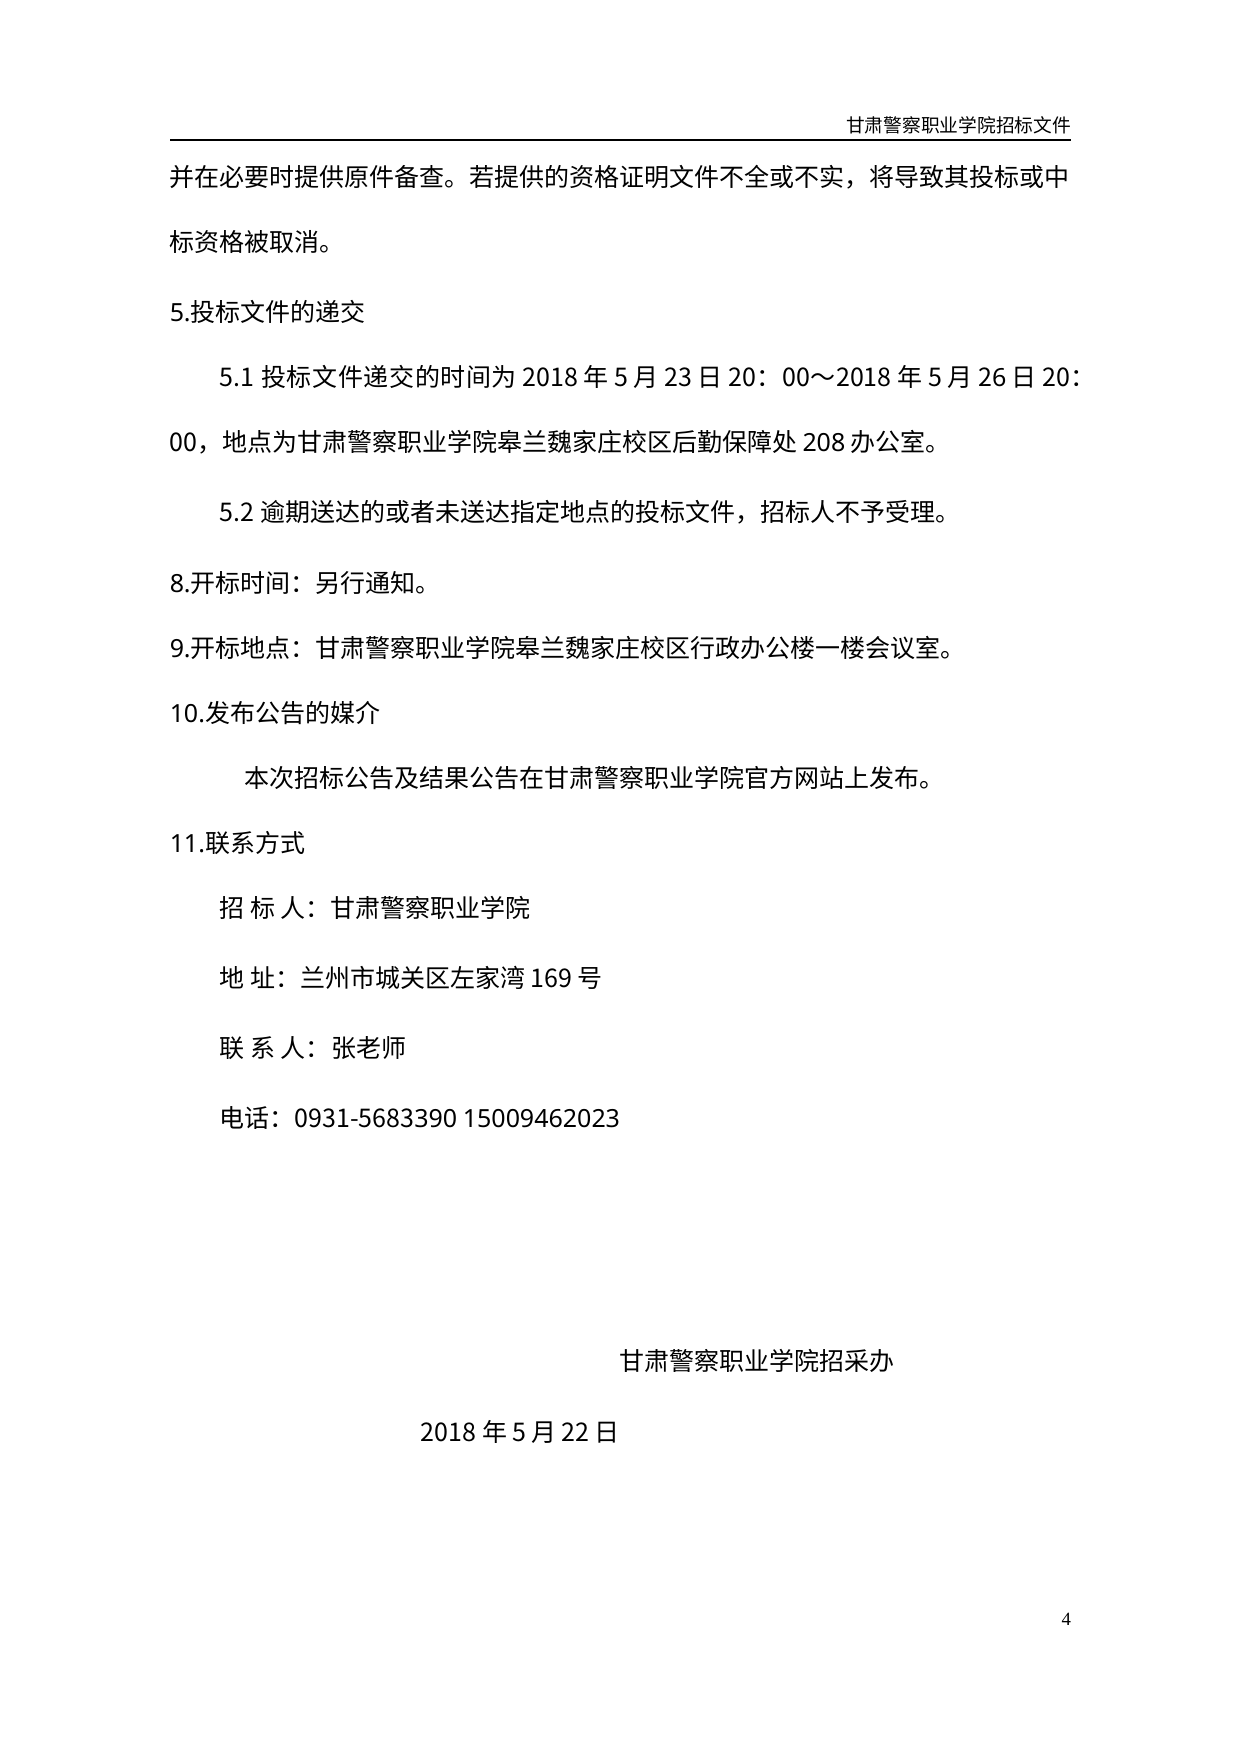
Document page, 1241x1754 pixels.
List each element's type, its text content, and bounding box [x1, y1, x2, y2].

text 5.2 逾期送达的或者未送达指定地点的投标文件，招标人不予受理。 [169, 478, 1071, 543]
text 11.联系方式 [169, 809, 1071, 874]
text 地 址：兰州市城关区左家湾169号 [169, 944, 1071, 1009]
text 电话：0931-5683390 15009462023 [169, 1084, 1071, 1149]
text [169, 143, 1071, 273]
text 5.1 投标文件递交的时间为2018年5月23日20：00～2018年5月26日20：00，地点为甘肃警察职业学院皋兰魏家庄校区后勤保障处208办公室。 [169, 343, 1071, 473]
text 本次招标公告及结果公告在甘肃警察职业学院官方网站上发布。 [169, 744, 1071, 809]
text 9.开标地点：甘肃警察职业学院皋兰魏家庄校区行政办公楼一楼会议室。 [169, 614, 1071, 679]
text 5.投标文件的递交 [169, 278, 1071, 343]
text 甘肃警察职业学院招采办 [169, 1327, 1071, 1392]
text 2018 年5月22日 [169, 1398, 1071, 1463]
text 10.发布公告的媒介 [169, 679, 1071, 744]
text 招 标 人：甘肃警察职业学院 [169, 874, 1071, 939]
text 8.开标时间：另行通知。 [169, 549, 1071, 614]
text 联 系 人：张老师 [169, 1014, 1071, 1079]
